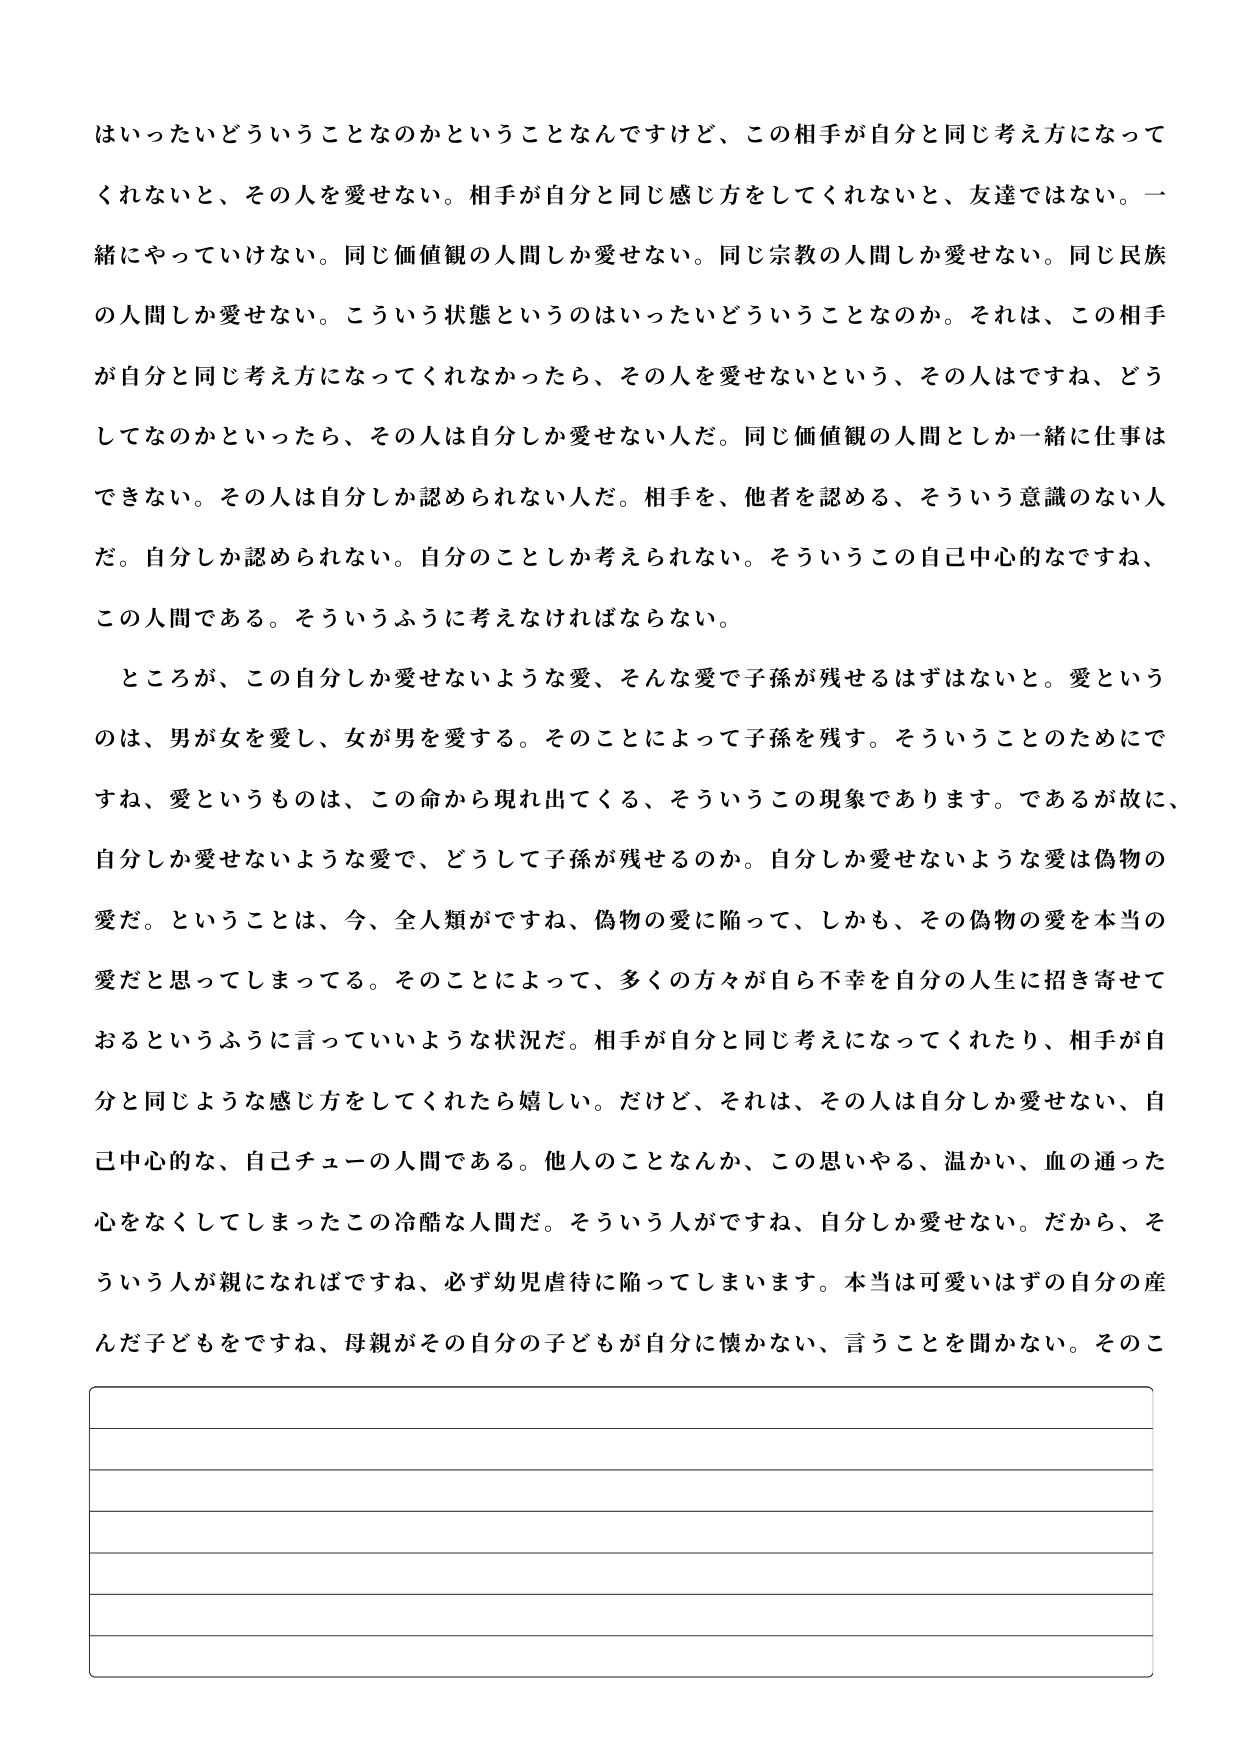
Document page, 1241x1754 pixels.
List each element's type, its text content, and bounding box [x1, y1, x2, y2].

picture [88, 1386, 1154, 1678]
